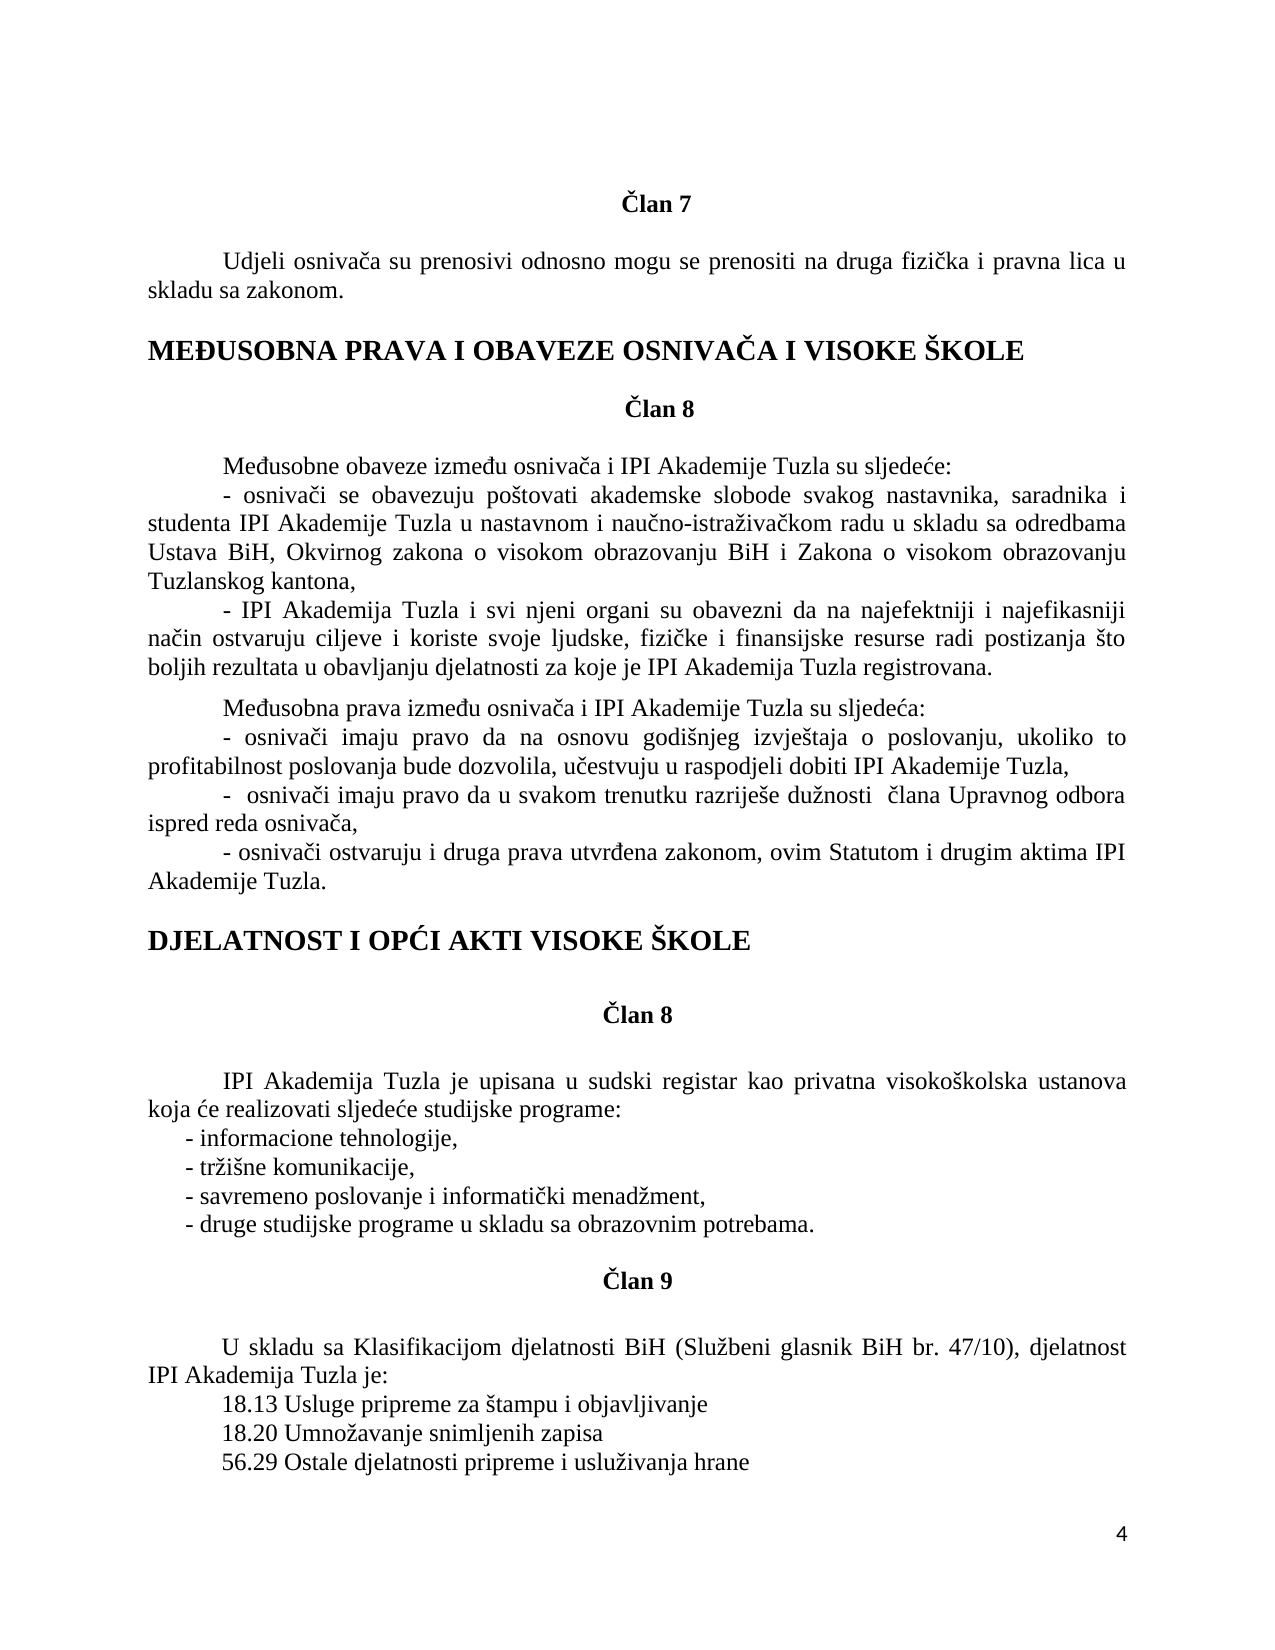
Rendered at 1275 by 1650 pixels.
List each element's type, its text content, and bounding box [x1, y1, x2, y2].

text - osnivači se obavezuju poštovati akademske slobode svakog nastavnika, saradnika i studenta IPI Akademije Tuzla u nastavnom i naučno-istraživačkom radu u skladu sa odredbama Ustava BiH, Okvirnog zakona o visokom obrazovanju BiH i Zakona o visokom obrazovanju Tuzlanskog kantona, [148, 480, 1127, 595]
text 18.20 Umnožavanje snimljenih zapisa [148, 1418, 1127, 1447]
text 18.13 Usluge pripreme za štampu i objavljivanje [148, 1389, 1127, 1418]
text DJELATNOST I OPĆI AKTI VISOKE ŠKOLE [148, 923, 1127, 956]
text MEĐUSOBNA PRAVA I OBAVEZE OSNIVAČA I VISOKE ŠKOLE [148, 333, 1127, 366]
text Međusobna prava između osnivača i IPI Akademije Tuzla su sljedeća: [148, 693, 1127, 722]
text - druge studijske programe u skladu sa obrazovnim potrebama. [148, 1209, 1127, 1238]
text Član 9 [148, 1266, 1127, 1295]
text Član 8 [148, 1000, 1127, 1028]
text - IPI Akademija Tuzla i svi njeni organi su obavezni da na najefektniji i najefikasniji način ostvaruju ciljeve i koriste svoje ljudske, fizičke i finansijske resurse radi postizanja što boljih rezultata u obavljanju djelatnosti za koje je IPI Akademija Tuzla registrovana. [148, 595, 1127, 681]
text 56.29 Ostale djelatnosti pripreme i usluživanja hrane [148, 1447, 1127, 1475]
text Član 8 [148, 394, 1127, 423]
text - savremeno poslovanje i informatički menadžment, [148, 1181, 1127, 1209]
text - informacione tehnologije, [148, 1123, 1127, 1152]
text Međusobne obaveze između osnivača i IPI Akademije Tuzla su sljedeće: [148, 451, 1127, 480]
text U skladu sa Klasifikacijom djelatnosti BiH (Službeni glasnik BiH br. 47/10), djelatnost IPI Akademija Tuzla je: [148, 1332, 1127, 1389]
text IPI Akademija Tuzla je upisana u sudski registar kao privatna visokoškolska ustanova koja će realizovati sljedeće studijske programe: [148, 1066, 1127, 1123]
text Član 7 [148, 189, 1127, 218]
text - tržišne komunikacije, [148, 1152, 1127, 1181]
text - osnivači ostvaruju i druga prava utvrđena zakonom, ovim Statutom i drugim aktima IPI Akademije Tuzla. [148, 837, 1127, 895]
text - osnivači imaju pravo da u svakom trenutku razriješe dužnosti člana Upravnog odbora ispred reda osnivača, [148, 780, 1127, 837]
text - osnivači imaju pravo da na osnovu godišnjeg izvještaja o poslovanju, ukoliko to profitabilnost poslovanja bude dozvolila, učestvuju u raspodjeli dobiti IPI Akademije Tuzla, [148, 722, 1127, 780]
text Udjeli osnivača su prenosivi odnosno mogu se prenositi na druga fizička i pravna lica u skladu sa zakonom. [148, 246, 1127, 304]
